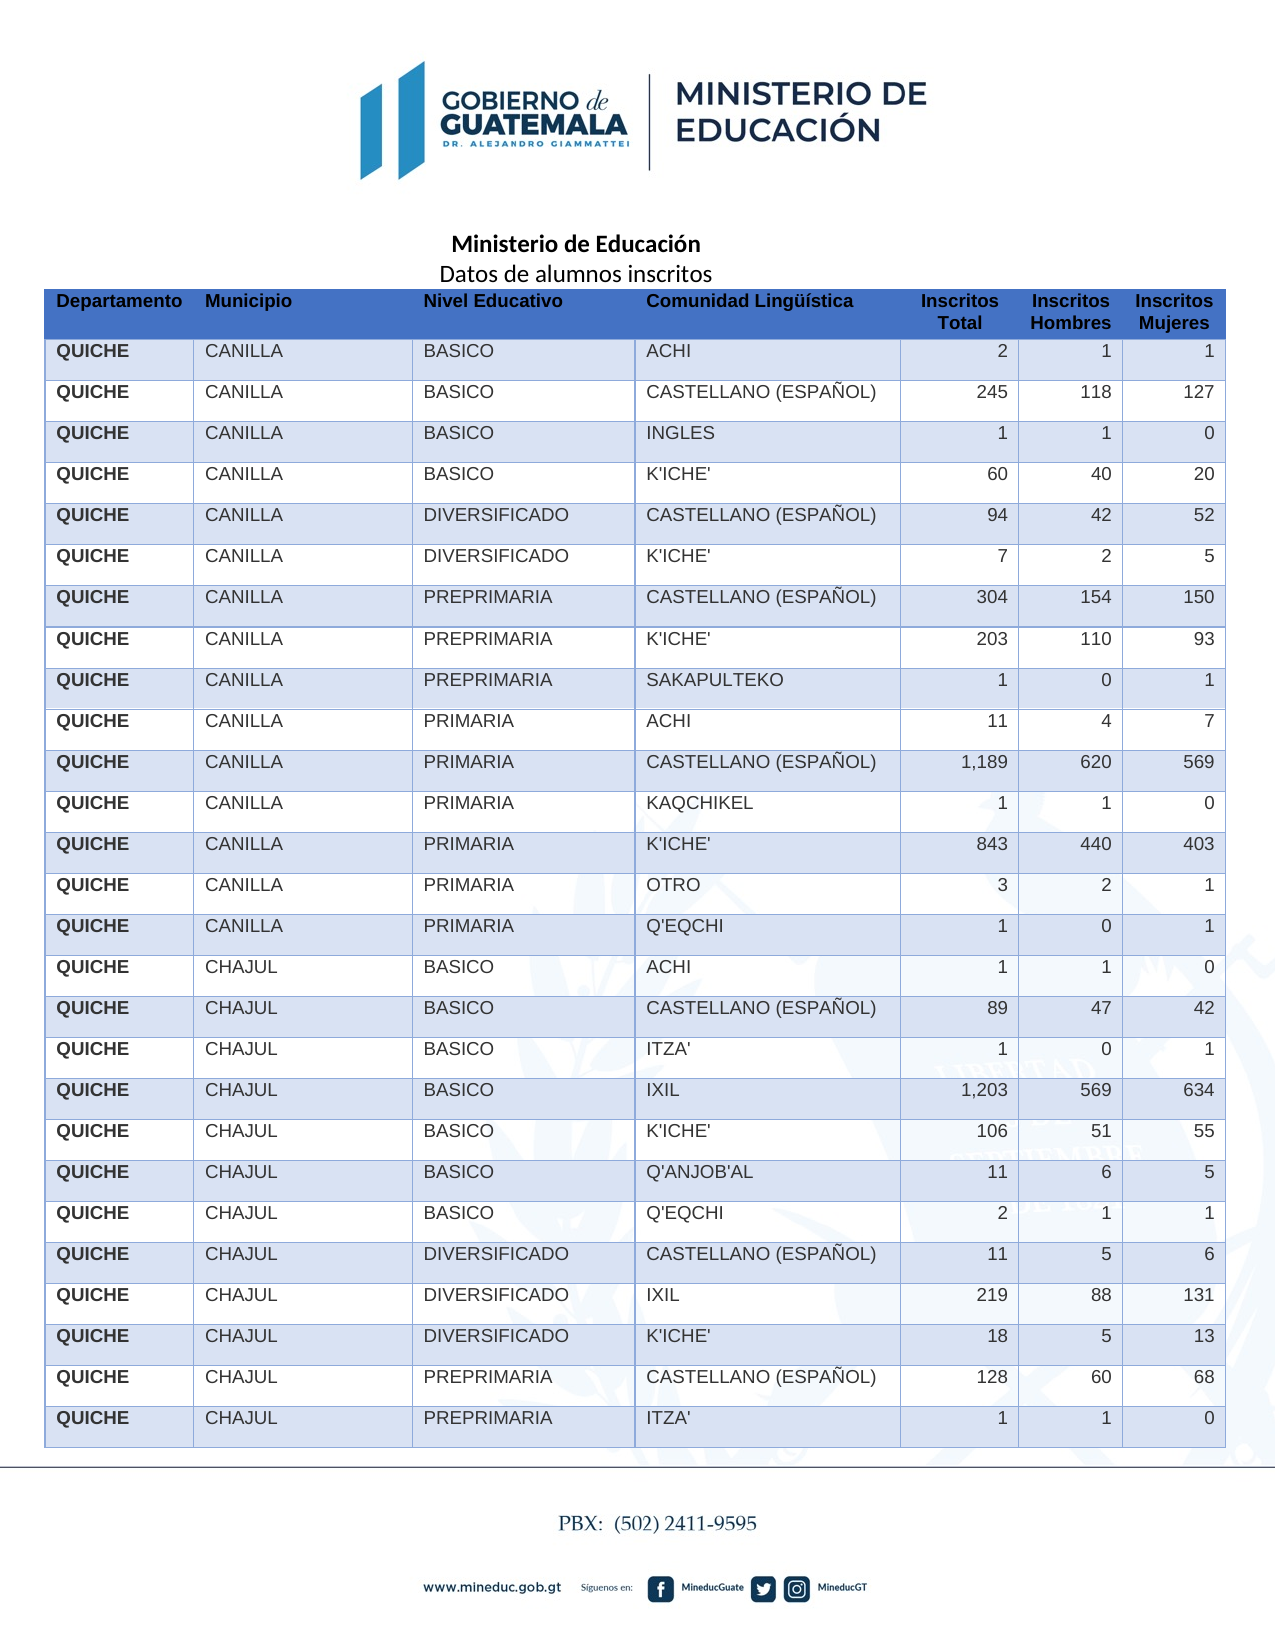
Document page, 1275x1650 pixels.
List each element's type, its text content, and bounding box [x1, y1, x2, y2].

table_cell 203 [901, 628, 1018, 667]
table_cell IXIL [636, 1079, 900, 1119]
table_cell QUICHE [46, 833, 193, 873]
table_cell CHAJUL [194, 1325, 412, 1365]
table_cell 843 [901, 833, 1018, 873]
table_cell CANILLA [194, 792, 412, 832]
table_cell CHAJUL [194, 1366, 412, 1406]
table_cell QUICHE [46, 463, 193, 503]
table_cell 11 [901, 1161, 1018, 1201]
table_cell BASICO [413, 422, 634, 462]
table_cell 11 [901, 710, 1018, 749]
table_cell CASTELLANO (ESPAÑOL) [636, 997, 900, 1037]
table_cell 1 [901, 915, 1018, 955]
table_cell 150 [1123, 586, 1225, 626]
table_cell Q'EQCHI [636, 1202, 900, 1242]
table_cell 0 [1123, 422, 1225, 462]
table_cell 1 [1019, 1202, 1122, 1242]
table_cell PREPRIMARIA [413, 1407, 634, 1447]
table_cell 18 [901, 1325, 1018, 1365]
table_cell CASTELLANO (ESPAÑOL) [636, 381, 900, 421]
table_cell PRIMARIA [413, 710, 634, 749]
table_cell BASICO [413, 997, 634, 1037]
table_cell 106 [901, 1120, 1018, 1160]
table_cell 42 [1123, 997, 1225, 1037]
table_cell CANILLA [194, 381, 412, 421]
table_cell QUICHE [46, 1243, 193, 1283]
table_cell CHAJUL [194, 1202, 412, 1242]
table_cell 569 [1019, 1079, 1122, 1119]
table_cell 2 [901, 340, 1018, 380]
table_cell 1 [1123, 1038, 1225, 1078]
table_cell 60 [901, 463, 1018, 503]
table_cell CHAJUL [194, 1038, 412, 1078]
table_cell DIVERSIFICADO [413, 1325, 634, 1365]
table_cell BASICO [413, 1038, 634, 1078]
table_cell QUICHE [46, 710, 193, 749]
table_cell PREPRIMARIA [413, 669, 634, 708]
table_cell 110 [1019, 628, 1122, 667]
table_cell 55 [1123, 1120, 1225, 1160]
table_cell DIVERSIFICADO [413, 1284, 634, 1324]
table_cell 2 [901, 1202, 1018, 1242]
table_cell 127 [1123, 381, 1225, 421]
table_cell ACHI [636, 340, 900, 380]
table_cell ITZA' [636, 1038, 900, 1078]
table_cell KAQCHIKEL [636, 792, 900, 832]
table_cell BASICO [413, 1202, 634, 1242]
table_cell QUICHE [46, 1079, 193, 1119]
table_cell 6 [1019, 1161, 1122, 1201]
table_cell 5 [1123, 1161, 1225, 1201]
table_cell 1 [901, 792, 1018, 832]
table_cell CHAJUL [194, 1284, 412, 1324]
table_cell 60 [1019, 1366, 1122, 1406]
table_cell BASICO [413, 381, 634, 421]
table_cell CASTELLANO (ESPAÑOL) [636, 751, 900, 791]
table_cell CANILLA [194, 545, 412, 585]
table_cell QUICHE [46, 1202, 193, 1242]
table_cell CANILLA [194, 586, 412, 626]
table_cell 2 [1019, 545, 1122, 585]
table_cell 13 [1123, 1325, 1225, 1365]
table_cell 128 [901, 1366, 1018, 1406]
table_header Departamento [46, 290, 193, 339]
table_cell K'ICHE' [636, 1325, 900, 1365]
table_cell CHAJUL [194, 1161, 412, 1201]
table_header Nivel Educativo [413, 290, 634, 339]
table_cell 11 [901, 1243, 1018, 1283]
table_cell BASICO [413, 1161, 634, 1201]
table_cell CHAJUL [194, 956, 412, 996]
table_cell CASTELLANO (ESPAÑOL) [636, 504, 900, 544]
table_cell CASTELLANO (ESPAÑOL) [636, 586, 900, 626]
table_cell QUICHE [46, 1161, 193, 1201]
table_cell QUICHE [46, 340, 193, 380]
table_cell 569 [1123, 751, 1225, 791]
table_cell DIVERSIFICADO [413, 545, 634, 585]
table_cell 634 [1123, 1079, 1225, 1119]
table_cell QUICHE [46, 792, 193, 832]
table_cell 5 [1019, 1243, 1122, 1283]
text Ministerio de Educación [44, 228, 1107, 258]
table_cell QUICHE [46, 1325, 193, 1365]
table_cell 1 [1019, 792, 1122, 832]
table_cell BASICO [413, 1079, 634, 1119]
table_cell 0 [1123, 956, 1225, 996]
table_cell 118 [1019, 381, 1122, 421]
table_cell 403 [1123, 833, 1225, 873]
table_cell CHAJUL [194, 1407, 412, 1447]
table_cell IXIL [636, 1284, 900, 1324]
table_cell K'ICHE' [636, 833, 900, 873]
table_cell QUICHE [46, 545, 193, 585]
table_cell Q'EQCHI [636, 915, 900, 955]
table_cell 1 [901, 1038, 1018, 1078]
table_cell 6 [1123, 1243, 1225, 1283]
table_cell QUICHE [46, 1407, 193, 1447]
table_header Inscritos Mujeres [1123, 290, 1225, 339]
table_cell PRIMARIA [413, 792, 634, 832]
table_cell ACHI [636, 956, 900, 996]
table_cell CANILLA [194, 710, 412, 749]
table_header Inscritos Hombres [1019, 290, 1122, 339]
table_cell SAKAPULTEKO [636, 669, 900, 708]
table_cell QUICHE [46, 381, 193, 421]
table_cell 4 [1019, 710, 1122, 749]
table_cell 0 [1123, 1407, 1225, 1447]
table_cell 5 [1019, 1325, 1122, 1365]
table_cell Q'ANJOB'AL [636, 1161, 900, 1201]
table_cell ITZA' [636, 1407, 900, 1447]
table_cell CANILLA [194, 628, 412, 667]
table_cell 1 [1123, 915, 1225, 955]
table_cell 2 [1019, 874, 1122, 914]
table_cell 7 [1123, 710, 1225, 749]
table_cell QUICHE [46, 1038, 193, 1078]
table_cell QUICHE [46, 669, 193, 708]
table_cell 0 [1019, 915, 1122, 955]
table_cell 1 [1123, 1202, 1225, 1242]
table_cell K'ICHE' [636, 545, 900, 585]
table_cell 89 [901, 997, 1018, 1037]
table_cell BASICO [413, 1120, 634, 1160]
table_cell CANILLA [194, 463, 412, 503]
picture [0, 3, 1275, 1650]
table_cell 94 [901, 504, 1018, 544]
table_cell 1 [901, 956, 1018, 996]
table_cell 0 [1123, 792, 1225, 832]
table_header Municipio [194, 290, 412, 339]
table_cell 131 [1123, 1284, 1225, 1324]
table_cell 1,203 [901, 1079, 1018, 1119]
table_cell 1 [901, 1407, 1018, 1447]
table_cell BASICO [413, 340, 634, 380]
table_cell 40 [1019, 463, 1122, 503]
table_cell CANILLA [194, 915, 412, 955]
table_cell QUICHE [46, 422, 193, 462]
table_cell CANILLA [194, 874, 412, 914]
table_cell 68 [1123, 1366, 1225, 1406]
table_cell 47 [1019, 997, 1122, 1037]
table_cell QUICHE [46, 586, 193, 626]
table_cell K'ICHE' [636, 628, 900, 667]
table_cell 1 [1123, 340, 1225, 380]
table_cell K'ICHE' [636, 463, 900, 503]
table_cell CHAJUL [194, 1243, 412, 1283]
table_cell K'ICHE' [636, 1120, 900, 1160]
table_cell ACHI [636, 710, 900, 749]
table_cell 440 [1019, 833, 1122, 873]
table_cell 20 [1123, 463, 1225, 503]
table_cell 1 [1019, 956, 1122, 996]
table_cell 219 [901, 1284, 1018, 1324]
table_cell QUICHE [46, 1120, 193, 1160]
table_cell 1 [901, 669, 1018, 708]
table_cell PREPRIMARIA [413, 586, 634, 626]
table_cell 5 [1123, 545, 1225, 585]
table_cell CANILLA [194, 751, 412, 791]
table_cell 620 [1019, 751, 1122, 791]
table_cell 0 [1019, 669, 1122, 708]
table_cell BASICO [413, 956, 634, 996]
table_cell 52 [1123, 504, 1225, 544]
table_cell QUICHE [46, 1366, 193, 1406]
table_cell PRIMARIA [413, 833, 634, 873]
table_cell QUICHE [46, 997, 193, 1037]
table_cell QUICHE [46, 874, 193, 914]
table_cell 0 [1019, 1038, 1122, 1078]
table_cell 1 [1123, 874, 1225, 914]
table_cell 88 [1019, 1284, 1122, 1324]
table_cell 154 [1019, 586, 1122, 626]
table_cell 1 [1019, 1407, 1122, 1447]
table_cell 304 [901, 586, 1018, 626]
table_cell PRIMARIA [413, 915, 634, 955]
table_cell CASTELLANO (ESPAÑOL) [636, 1366, 900, 1406]
table_cell CANILLA [194, 422, 412, 462]
table_cell CANILLA [194, 504, 412, 544]
table_cell CHAJUL [194, 1079, 412, 1119]
table_cell QUICHE [46, 751, 193, 791]
table_cell PRIMARIA [413, 874, 634, 914]
table_cell CHAJUL [194, 1120, 412, 1160]
table_cell CANILLA [194, 669, 412, 708]
table_cell QUICHE [46, 915, 193, 955]
table_header Comunidad Lingüística [636, 290, 900, 339]
table_header Inscritos Total [901, 290, 1018, 339]
table_cell 93 [1123, 628, 1225, 667]
table_cell 51 [1019, 1120, 1122, 1160]
table_cell CANILLA [194, 340, 412, 380]
table_cell DIVERSIFICADO [413, 1243, 634, 1283]
table_cell PREPRIMARIA [413, 1366, 634, 1406]
table_cell 1 [1019, 422, 1122, 462]
table_cell DIVERSIFICADO [413, 504, 634, 544]
table_cell CANILLA [194, 833, 412, 873]
table_cell CHAJUL [194, 997, 412, 1037]
table_cell 7 [901, 545, 1018, 585]
table_cell QUICHE [46, 504, 193, 544]
table_cell 1 [1123, 669, 1225, 708]
table_cell BASICO [413, 463, 634, 503]
table_cell 1 [1019, 340, 1122, 380]
table_cell 245 [901, 381, 1018, 421]
table_cell OTRO [636, 874, 900, 914]
table_cell 42 [1019, 504, 1122, 544]
table_cell QUICHE [46, 1284, 193, 1324]
text Datos de alumnos inscritos [44, 258, 1107, 289]
table_cell PREPRIMARIA [413, 628, 634, 667]
table_cell QUICHE [46, 956, 193, 996]
table_cell QUICHE [46, 628, 193, 667]
table_cell 3 [901, 874, 1018, 914]
table_cell 1,189 [901, 751, 1018, 791]
table_cell INGLES [636, 422, 900, 462]
table_cell 1 [901, 422, 1018, 462]
table_cell CASTELLANO (ESPAÑOL) [636, 1243, 900, 1283]
table_cell PRIMARIA [413, 751, 634, 791]
